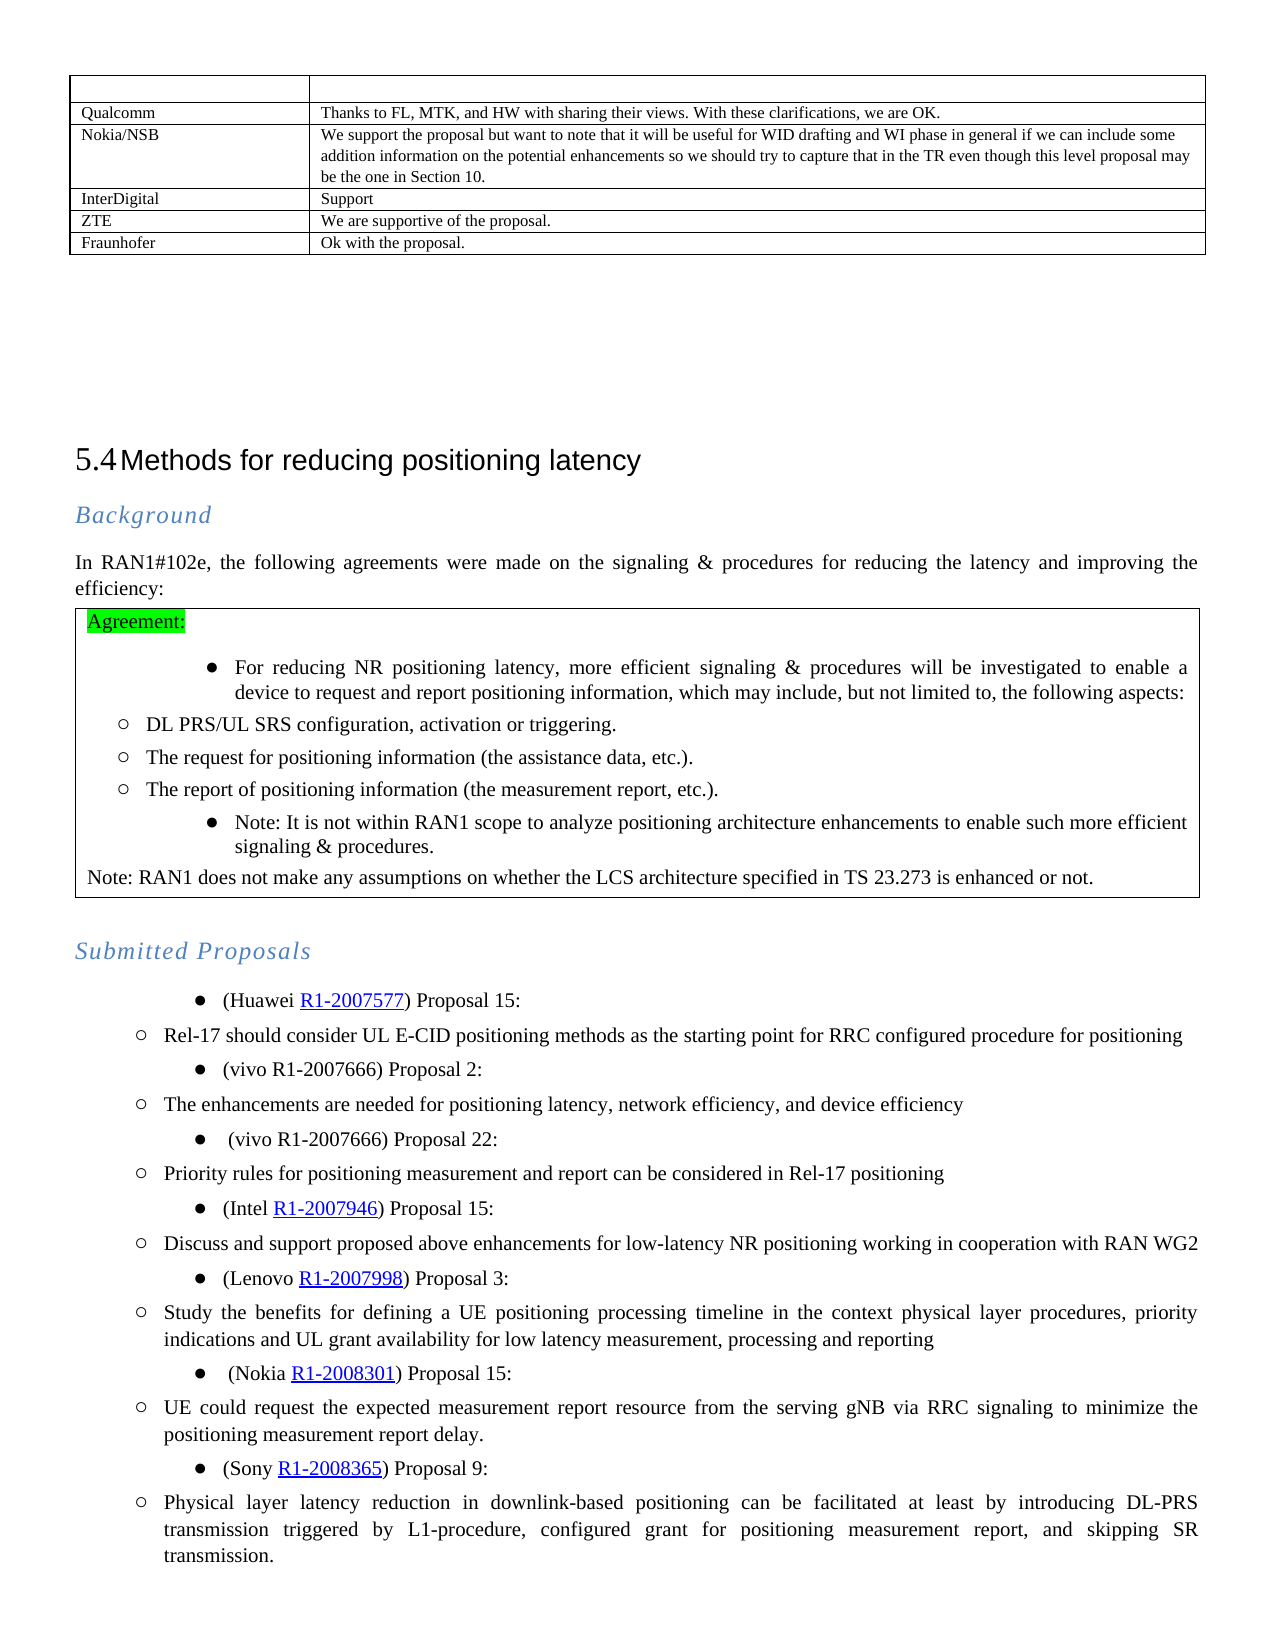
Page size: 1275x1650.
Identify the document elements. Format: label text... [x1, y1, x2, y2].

text (Lenovo R1-2007998) Proposal 3: [193, 1263, 1200, 1290]
list Physical layer latency reduction in downlink-based positioning can be facilitated at least by introducing DL-PRS transmission triggered by L1-procedure, configured grant for positioning measurement report, and skipping SR transmission. [134, 1488, 1200, 1567]
text (vivo R1-2007666) Proposal 2: [193, 1055, 1200, 1082]
list Rel-17 should consider UL E-CID positioning methods as the starting point for RRC configured procedure for positioning [134, 1021, 1200, 1047]
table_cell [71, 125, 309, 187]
text (vivo R1-2007666) Proposal 22: [193, 1125, 1200, 1151]
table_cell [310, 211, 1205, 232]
list In RAN1#102e, the following agreements were made on the signaling & procedures for reducing the latency and improving the efficiency: [75, 549, 1200, 599]
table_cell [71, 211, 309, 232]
text (Intel R1-2007946) Proposal 15: [193, 1194, 1200, 1221]
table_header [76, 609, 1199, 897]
list Discuss and support proposed above enhancements for low-latency NR positioning working in cooperation with RAN WG2 [134, 1229, 1200, 1255]
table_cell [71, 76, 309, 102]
subtitle Methods for reducing positioning latency [75, 440, 1200, 478]
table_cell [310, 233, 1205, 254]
list The enhancements are needed for positioning latency, network efficiency, and device efficiency [134, 1090, 1200, 1116]
subtitle Submitted Proposals [75, 936, 1200, 965]
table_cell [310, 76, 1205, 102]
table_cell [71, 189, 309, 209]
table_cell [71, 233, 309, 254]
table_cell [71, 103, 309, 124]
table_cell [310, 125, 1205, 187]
subtitle Background [75, 500, 1200, 528]
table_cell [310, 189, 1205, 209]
list Study the benefits for defining a UE positioning processing timeline in the context physical layer procedures, priority indications and UL grant availability for low latency measurement, processing and reporting [134, 1298, 1200, 1351]
text (Sony R1-2008365) Proposal 9: [193, 1454, 1200, 1480]
list Priority rules for positioning measurement and report can be considered in Rel-17 positioning [134, 1159, 1200, 1186]
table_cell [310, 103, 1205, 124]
text (Huawei R1-2007577) Proposal 15: [193, 986, 1200, 1012]
list UE could request the expected measurement report resource from the serving gNB via RRC signaling to minimize the positioning measurement report delay. [134, 1393, 1200, 1446]
text (Nokia R1-2008301) Proposal 15: [193, 1359, 1200, 1385]
